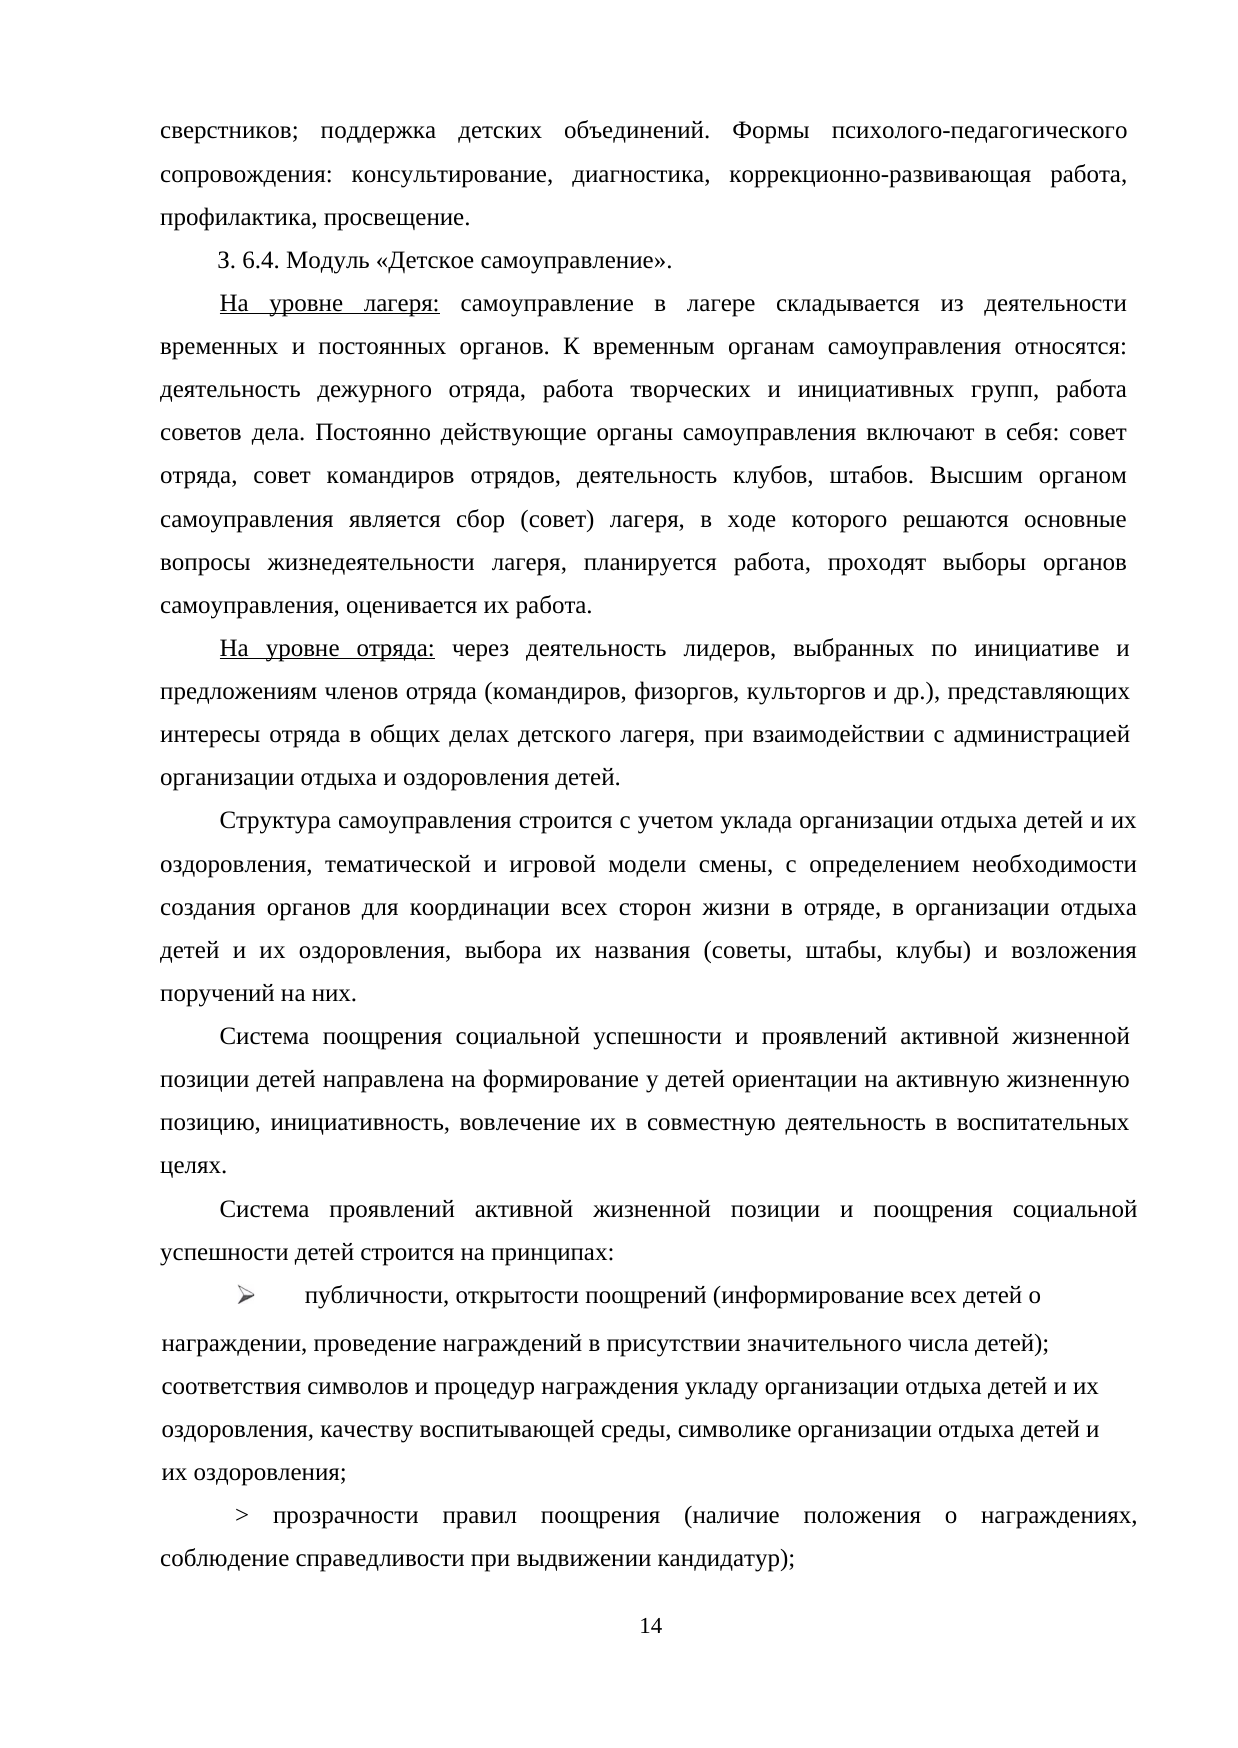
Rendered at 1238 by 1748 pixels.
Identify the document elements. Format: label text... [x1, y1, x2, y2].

text Система проявлений активной жизненной позиции и поощрения социальной успешности детей строится на принципах: [160, 1194, 1138, 1266]
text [160, 116, 1128, 231]
text Система поощрения социальной успешности и проявлений активной жизненной позиции детей направлена на формирование у детей ориентации на активную жизненную позицию, инициативность, вовлечение их в совместную деятельность в воспитательных целях. [160, 1021, 1131, 1179]
text На уровне лагеря: самоуправление в лагере складывается из деятельности временных и постоянных органов. К временным органам самоуправления относятся: деятельность дежурного отряда, работа творческих и инициативных групп, работа советов дела. Постоянно действующие органы самоуправления включают в себя: совет отряда, совет командиров отрядов, деятельность клубов, штабов. Высшим органом самоуправления является сбор (совет) лагеря, в ходе которого решаются основные вопросы жизнедеятельности лагеря, планируется работа, проходят выборы органов самоуправления, оценивается их работа. [160, 288, 1127, 619]
text З. 6.4. Модуль «Детское самоуправление». [217, 245, 1138, 274]
text На уровне отряда: через деятельность лидеров, выбранных по инициативе и предложениям членов отряда (командиров, физоргов, культоргов и др.), представляющих интересы отряда в общих делах детского лагеря, при взаимодействии с администрацией организации отдыха и оздоровления детей. [160, 633, 1131, 791]
text > прозрачности правил поощрения (наличие положения о награждениях, соблюдение справедливости при выдвижении кандидатур); [160, 1500, 1138, 1572]
picture [237, 1284, 255, 1304]
text Структура самоуправления строится с учетом уклада организации отдыха детей и их оздоровления, тематической и игровой модели смены, с определением необходимости создания органов для координации всех сторон жизни в отряде, в организации отдыха детей и их оздоровления, выбора их названия (советы, штабы, клубы) и возложения поручений на них. [160, 806, 1138, 1007]
text публичности, открытости поощрений (информирование всех детей о награждении, проведение награждений в присутствии значительного числа детей); соответствия символов и процедур награждения укладу организации отдыха детей и их оздоровления, качеству воспитывающей среды, символике организации отдыха детей и их оздоровления; [161, 1280, 1131, 1486]
